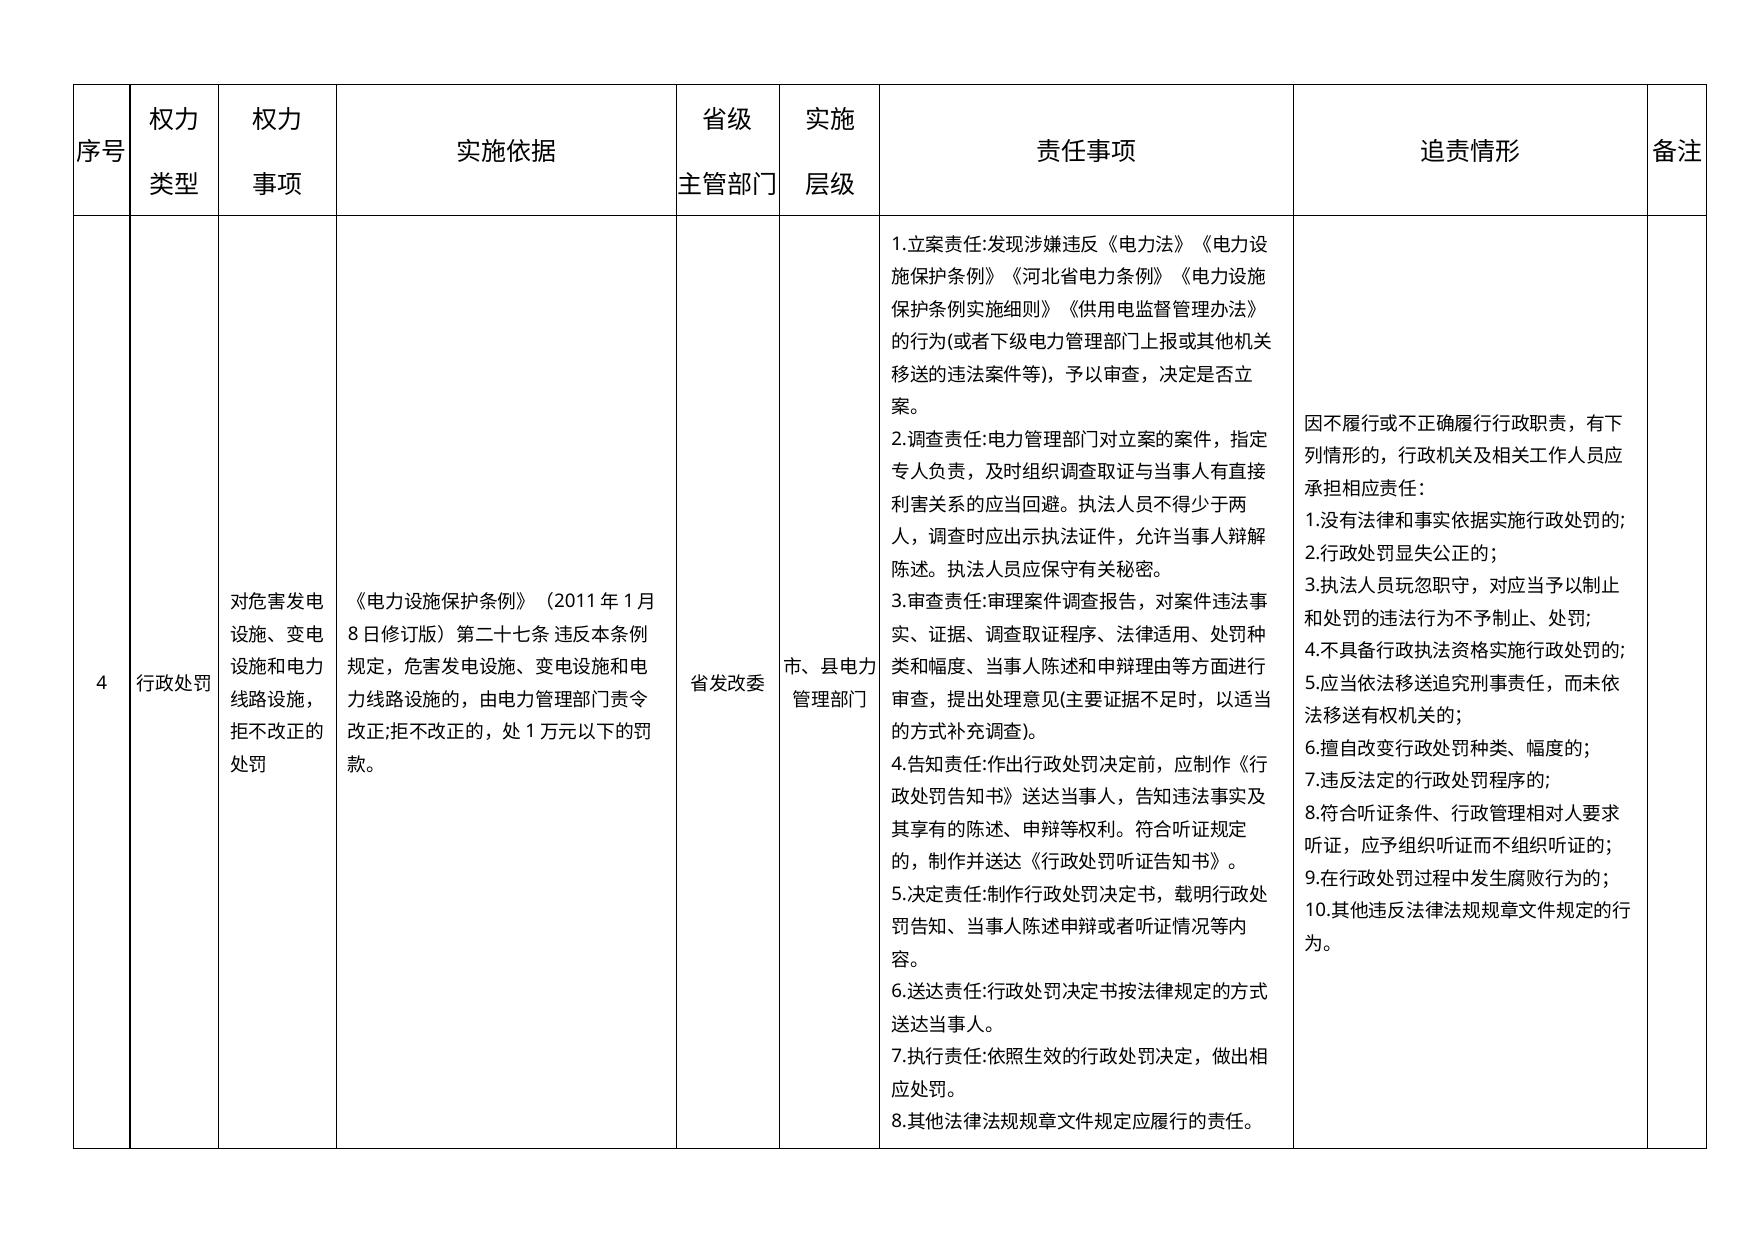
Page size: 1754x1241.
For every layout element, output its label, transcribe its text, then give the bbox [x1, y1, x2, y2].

table_header 备注 [1648, 85, 1706, 215]
table_header 追责情形 [1294, 85, 1647, 215]
table_cell [1648, 216, 1706, 1148]
table_cell 省发改委 [677, 216, 779, 1148]
table_header 序号 [74, 85, 129, 215]
table_header 实施 层级 [780, 85, 879, 215]
table_cell 市、县电力管理部门 [780, 216, 879, 1148]
table_header 实施依据 [337, 85, 676, 215]
table_cell 对危害发电设施、变电设施和电力线路设施，拒不改正的处罚 [219, 216, 336, 1148]
table_cell 《电力设施保护条例》（2011年1月8日修订版）第二十七条 违反本条例规定，危害发电设施、变电设施和电力线路设施的，由电力管理部门责令改正;拒不改正的，处1万元以下的罚款。 [337, 216, 676, 1148]
table_header 权力 事项 [219, 85, 336, 215]
table_cell 行政处罚 [131, 216, 218, 1148]
table_cell 4 [74, 216, 129, 1148]
table_header 责任事项 [880, 85, 1293, 215]
table_header 省级 主管部门 [677, 85, 779, 215]
table_header 权力 类型 [131, 85, 218, 215]
